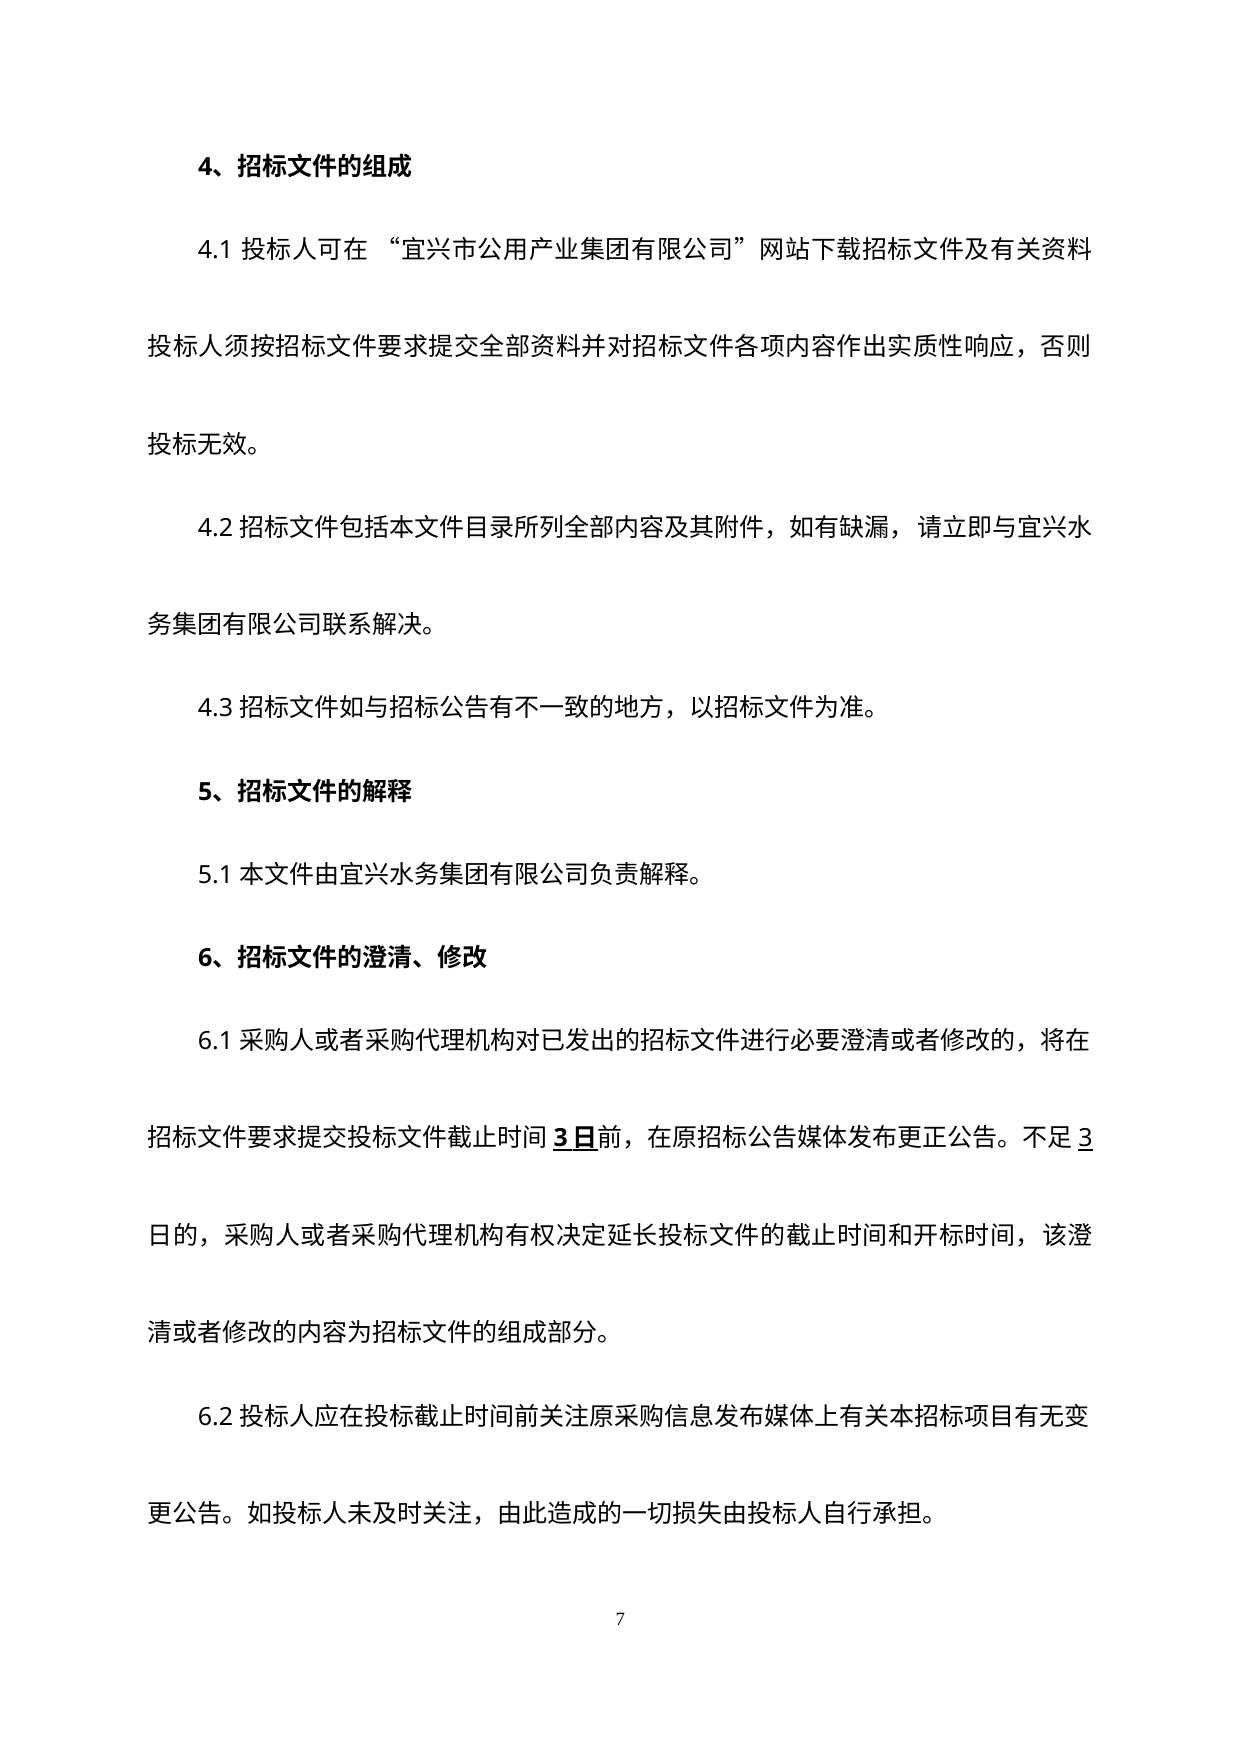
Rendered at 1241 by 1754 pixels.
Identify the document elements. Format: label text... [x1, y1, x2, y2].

text 4.3 招标文件如与招标公告有不一致的地方，以招标文件为准。 [148, 673, 1092, 738]
text 6.1 采购人或者采购代理机构对已发出的招标文件进行必要澄清或者修改的，将在招标文件要求提交投标文件截止时间3日前，在原招标公告媒体发布更正公告。不足3日的，采购人或者采购代理机构有权决定延长投标文件的截止时间和开标时间，该澄清或者修改的内容为招标文件的组成部分。 [148, 1006, 1092, 1363]
text 4、招标文件的组成 [148, 132, 1092, 197]
text 5、招标文件的解释 [148, 757, 1092, 822]
text 6、招标文件的澄清、修改 [148, 923, 1092, 988]
text 4.2 招标文件包括本文件目录所列全部内容及其附件，如有缺漏，请立即与宜兴水务集团有限公司联系解决。 [148, 493, 1092, 655]
text 4.1 投标人可在 “宜兴市公用产业集团有限公司”网站下载招标文件及有关资料。投标人须按招标文件要求提交全部资料并对招标文件各项内容作出实质性响应，否则投标无效。 [148, 215, 1092, 475]
text 5.1 本文件由宜兴水务集团有限公司负责解释。 [148, 840, 1092, 905]
text 6.2 投标人应在投标截止时间前关注原采购信息发布媒体上有关本招标项目有无变更公告。如投标人未及时关注，由此造成的一切损失由投标人自行承担。 [148, 1382, 1092, 1544]
